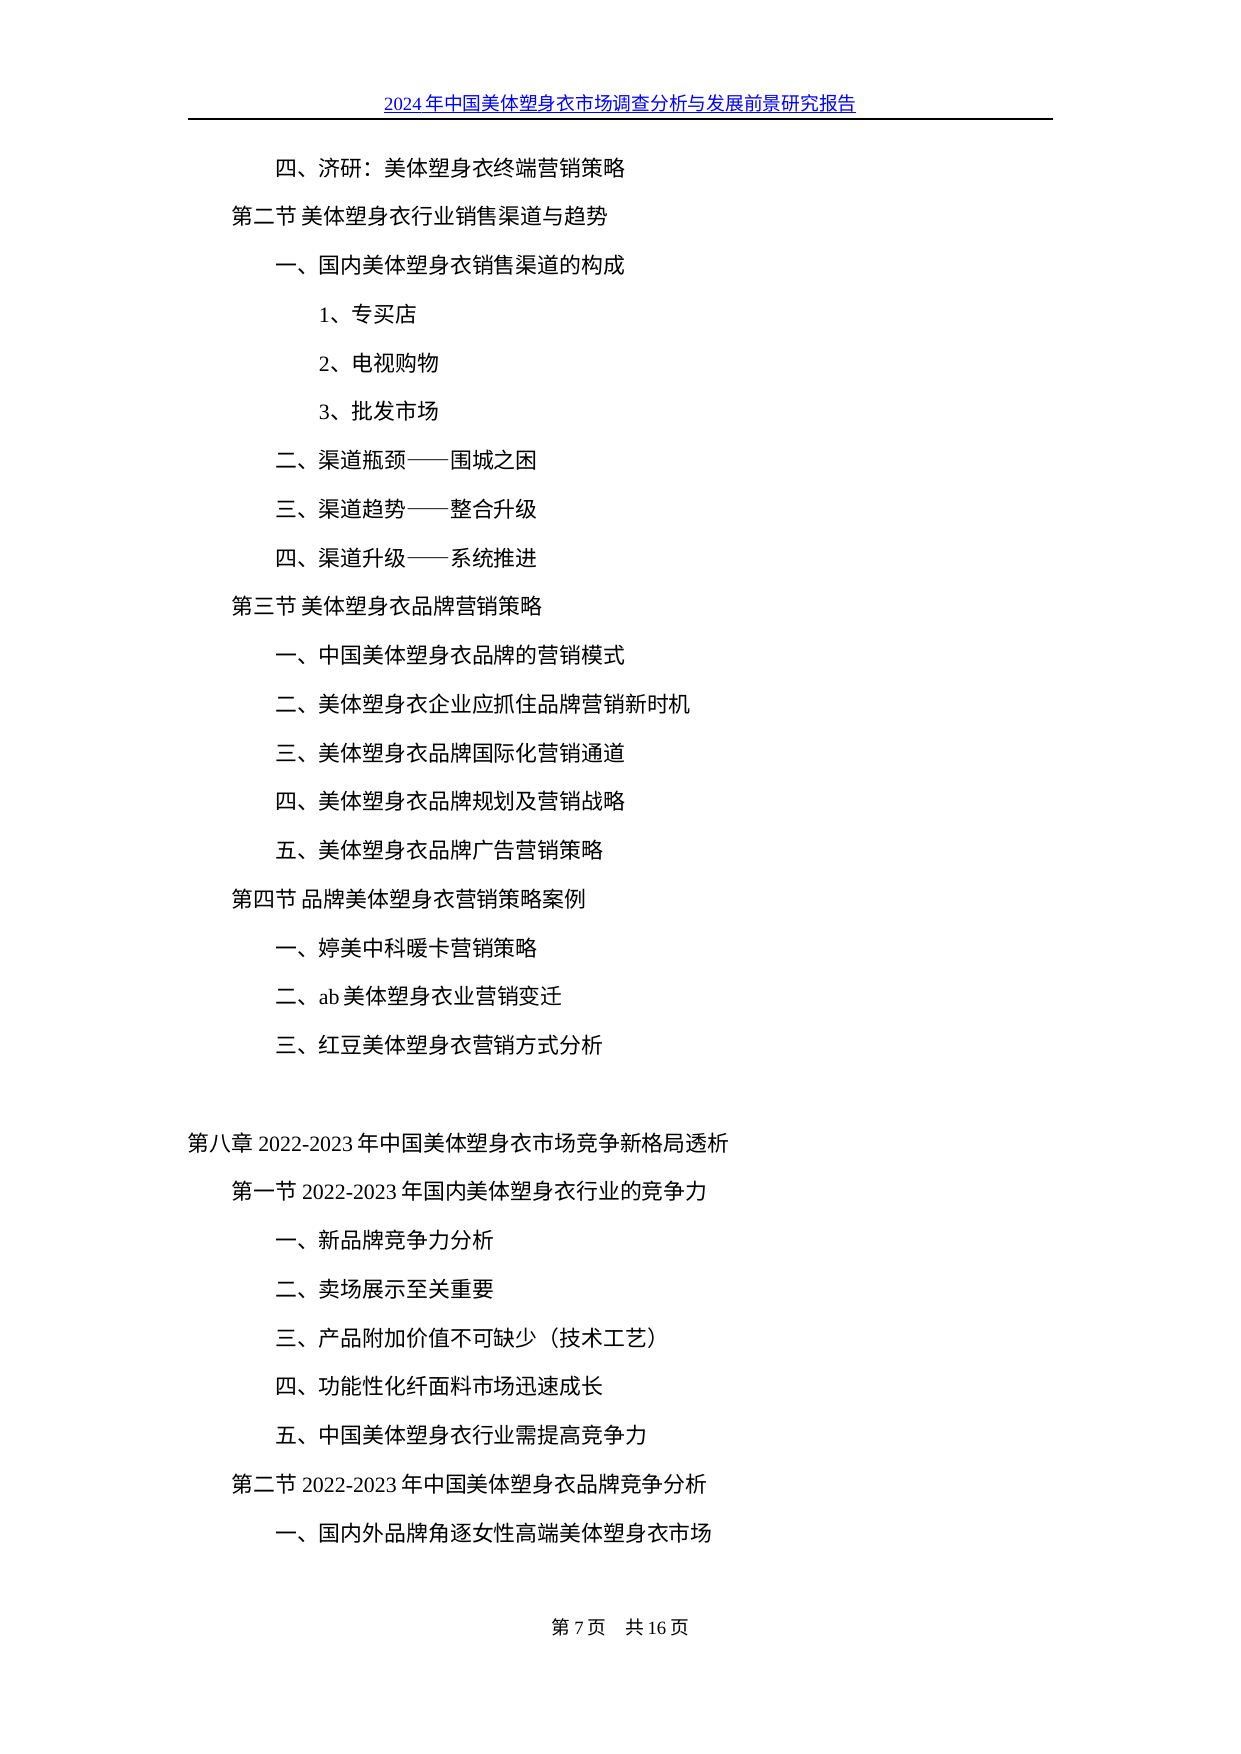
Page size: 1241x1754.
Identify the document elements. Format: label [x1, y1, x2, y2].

text [187, 150, 1053, 1548]
